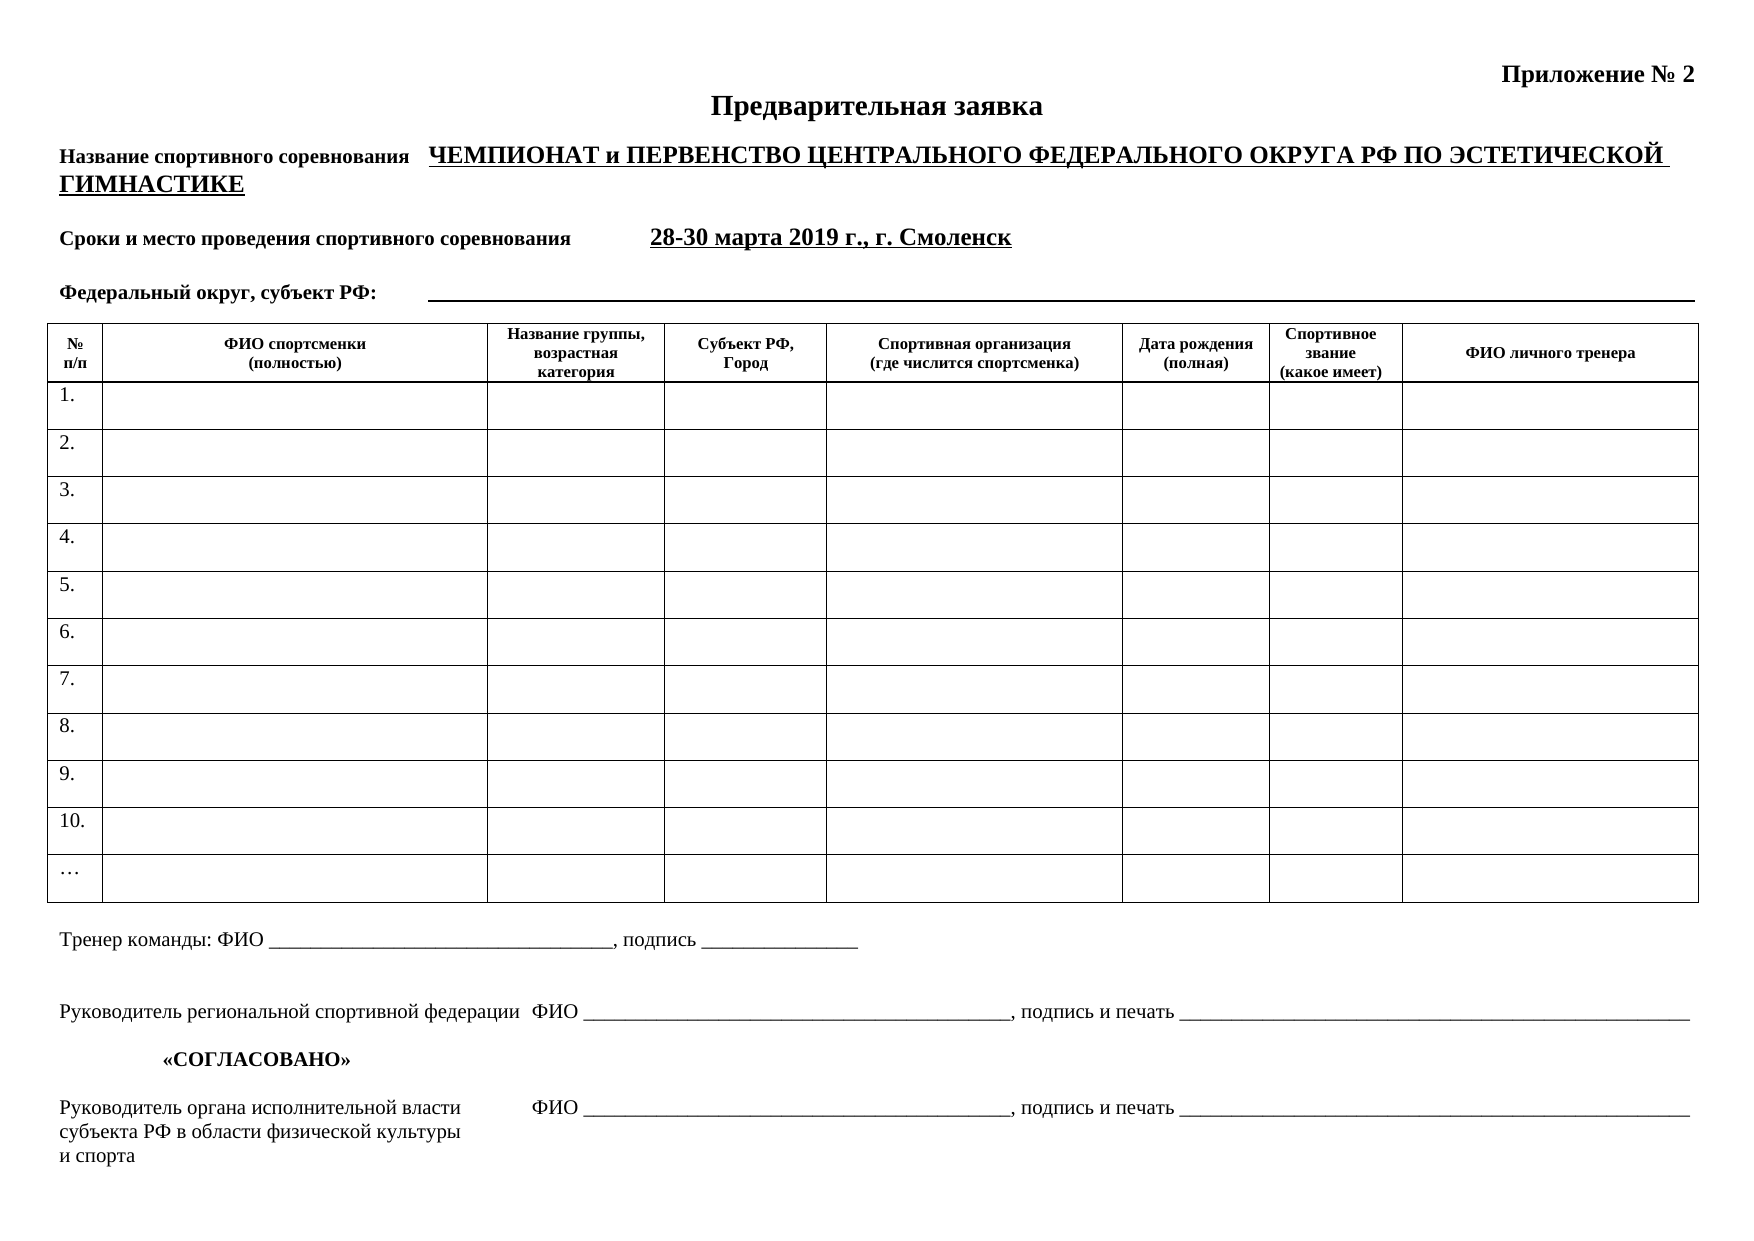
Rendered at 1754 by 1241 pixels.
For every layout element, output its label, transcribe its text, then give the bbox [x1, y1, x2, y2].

table_cell [665, 430, 826, 476]
table_cell 9. [48, 761, 102, 807]
table_cell [827, 619, 1122, 665]
table_cell [665, 714, 826, 760]
table_cell [488, 855, 664, 902]
table_cell [103, 524, 487, 571]
table_cell [1123, 383, 1269, 429]
table_cell [665, 619, 826, 665]
table_header Субъект РФ, Город [665, 324, 826, 381]
table_cell [1270, 808, 1402, 854]
text Руководитель органа исполнительной власти ФИО _________________________________________, подпись и печать _________________________________________________ [59, 1095, 1695, 1119]
table_cell [827, 572, 1122, 618]
table_cell [488, 808, 664, 854]
table_cell [665, 666, 826, 712]
text Название спортивного соревнования ЧЕМПИОНАТ и ПЕРВЕНСТВО ЦЕНТРАЛЬНОГО ФЕДЕРАЛЬНОГО ОКРУГА РФ ПО ЭСТЕТИЧЕСКОЙ ГИМНАСТИКЕ [59, 141, 1695, 198]
table_cell [103, 714, 487, 760]
table_cell [488, 572, 664, 618]
table_cell [488, 666, 664, 712]
table_cell [665, 572, 826, 618]
table_cell [827, 808, 1122, 854]
table_cell [827, 383, 1122, 429]
table_cell [1403, 761, 1698, 807]
table_cell [1123, 666, 1269, 712]
table_cell [1403, 808, 1698, 854]
table_cell [1270, 383, 1402, 429]
table_cell [827, 855, 1122, 902]
table_cell [488, 761, 664, 807]
table_cell [1270, 666, 1402, 712]
table_cell [827, 761, 1122, 807]
table_cell [827, 477, 1122, 523]
table_cell [103, 666, 487, 712]
text Предварительная заявка [59, 88, 1695, 121]
table_cell 6. [48, 619, 102, 665]
table_cell [665, 761, 826, 807]
table_cell 10. [48, 808, 102, 854]
text Тренер команды: ФИО _________________________________, подпись _______________ [59, 927, 1695, 951]
text Сроки и место проведения спортивного соревнования 28-30 марта 2019 г., г. Смоленск [59, 222, 1695, 251]
table_cell [1403, 572, 1698, 618]
text Приложение № 2 [59, 59, 1695, 88]
table_cell [1123, 572, 1269, 618]
table_cell 4. [48, 524, 102, 571]
table_cell [103, 477, 487, 523]
table_cell [1403, 666, 1698, 712]
table_cell [103, 572, 487, 618]
table_cell [665, 477, 826, 523]
text «СОГЛАСОВАНО» [162, 1047, 1695, 1071]
table_header Спортивное звание (какое имеет) [1270, 324, 1402, 381]
table_cell [1403, 430, 1698, 476]
table_cell [103, 855, 487, 902]
table_cell [1123, 808, 1269, 854]
table_cell [1123, 855, 1269, 902]
table_cell [488, 477, 664, 523]
table_cell 8. [48, 714, 102, 760]
table_cell [827, 430, 1122, 476]
table_cell [1270, 572, 1402, 618]
table_cell [103, 808, 487, 854]
table_cell … [48, 855, 102, 902]
table_cell [1270, 430, 1402, 476]
table_cell [1123, 619, 1269, 665]
table_cell [827, 524, 1122, 571]
table_cell [1270, 761, 1402, 807]
table_cell [665, 855, 826, 902]
table_cell [1403, 383, 1698, 429]
table_cell 5. [48, 572, 102, 618]
table_cell [1123, 524, 1269, 571]
table_cell 1. [48, 383, 102, 429]
text субъекта РФ в области физической культуры [59, 1119, 1695, 1143]
table_cell [1270, 524, 1402, 571]
table_cell [1270, 477, 1402, 523]
table_cell [1123, 761, 1269, 807]
table_cell 7. [48, 666, 102, 712]
table_cell [1403, 855, 1698, 902]
text Руководитель региональной спортивной федерации ФИО _________________________________________, подпись и печать _________________________________________________ [59, 999, 1695, 1023]
table_cell [488, 430, 664, 476]
table_cell [103, 619, 487, 665]
table_header ФИО личного тренера [1403, 324, 1698, 381]
table_cell [1403, 619, 1698, 665]
table_cell [665, 383, 826, 429]
table_cell [1123, 430, 1269, 476]
table_cell [1123, 714, 1269, 760]
table_cell [488, 524, 664, 571]
table_cell [488, 714, 664, 760]
table_cell [827, 666, 1122, 712]
table_cell [665, 808, 826, 854]
table_header № п/п [48, 324, 102, 381]
text Федеральный округ, субъект РФ: [59, 279, 1695, 304]
table_cell 3. [48, 477, 102, 523]
table_cell [827, 714, 1122, 760]
table_cell [1270, 619, 1402, 665]
table_cell [665, 524, 826, 571]
table_cell [1270, 714, 1402, 760]
text и спорта [59, 1143, 1695, 1167]
table_cell [1123, 477, 1269, 523]
table_cell [1403, 714, 1698, 760]
table_cell 2. [48, 430, 102, 476]
table_header Название группы, возрастная категория [488, 324, 664, 381]
table_cell [488, 383, 664, 429]
table_header Дата рождения (полная) [1123, 324, 1269, 381]
table_cell [103, 383, 487, 429]
table_cell [103, 761, 487, 807]
table_cell [1403, 524, 1698, 571]
table_cell [488, 619, 664, 665]
table_header Спортивная организация (где числится спортсменка) [827, 324, 1122, 381]
table_cell [1270, 855, 1402, 902]
table_cell [103, 430, 487, 476]
table_cell [1403, 477, 1698, 523]
table_header ФИО спортсменки (полностью) [103, 324, 487, 381]
